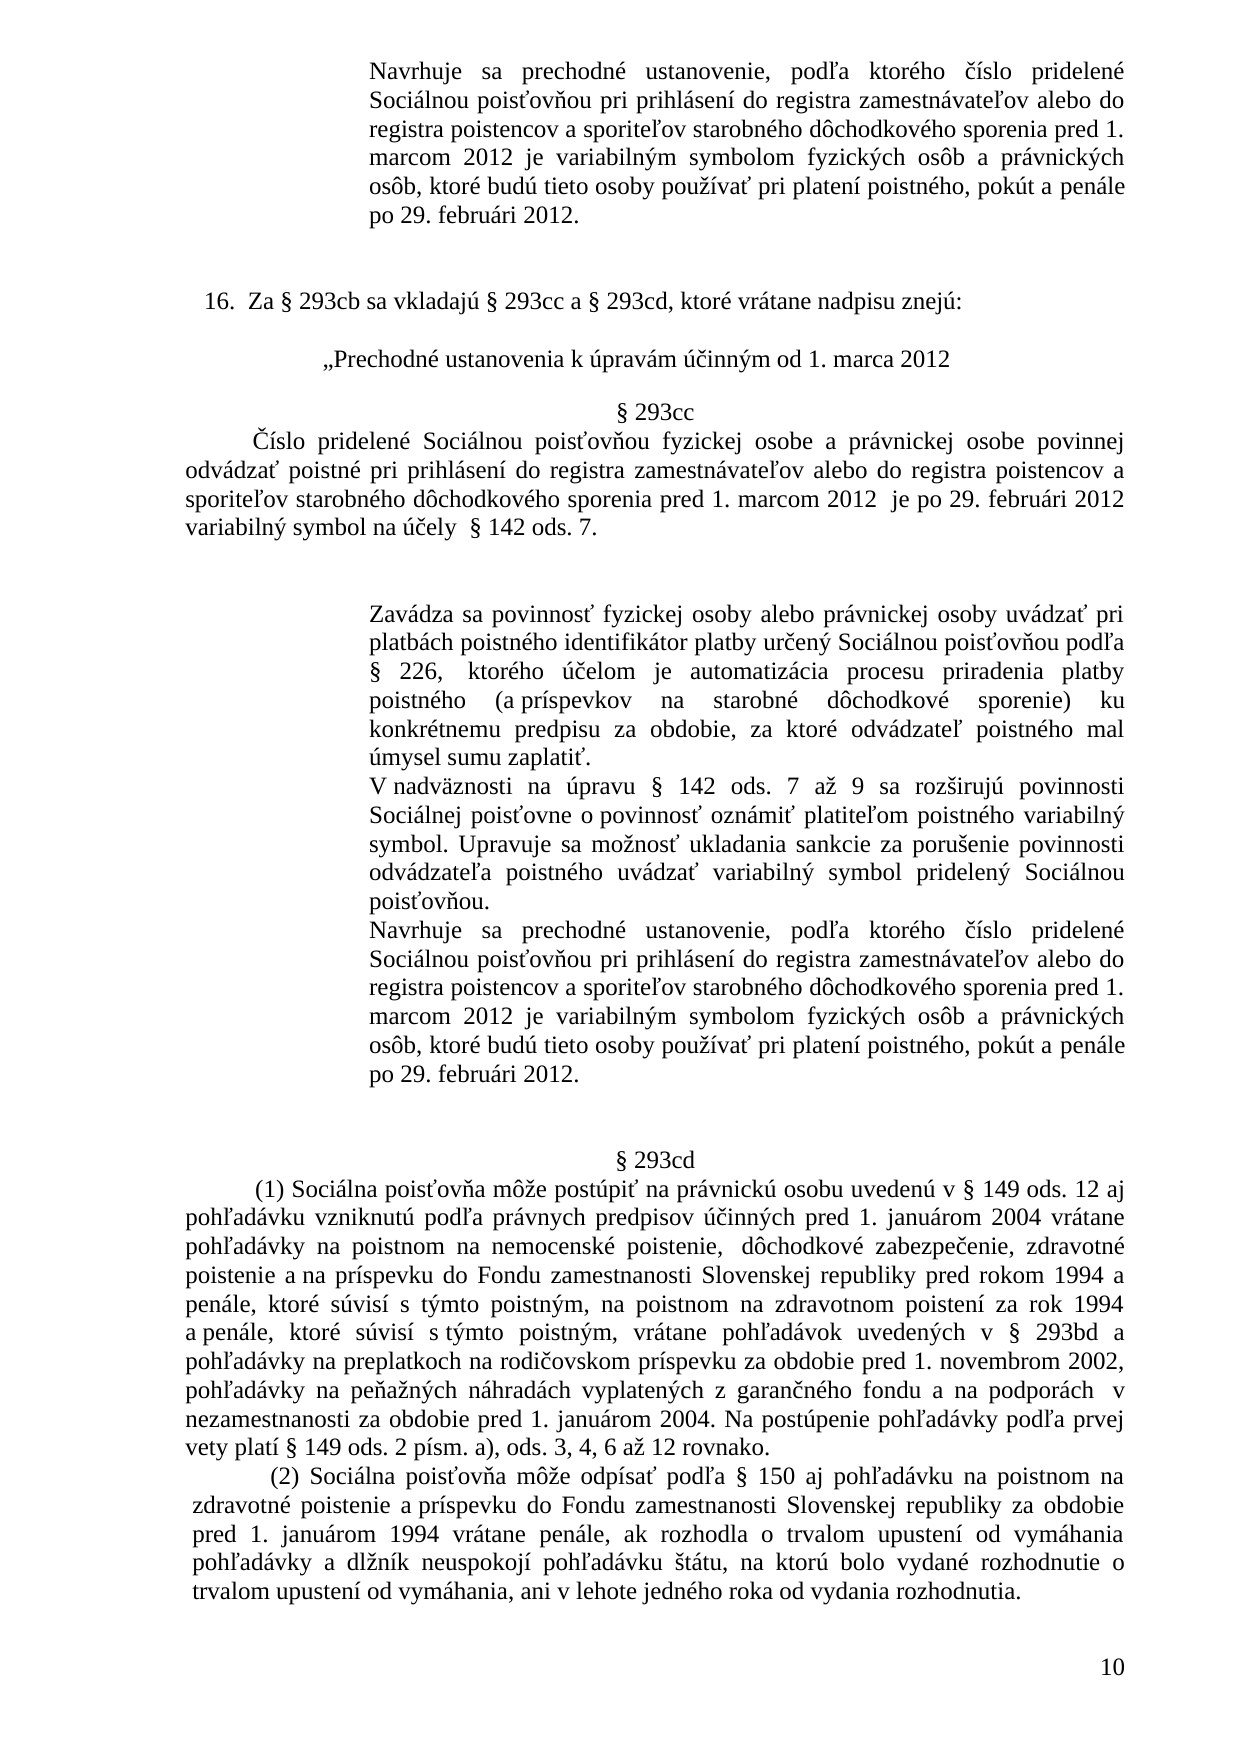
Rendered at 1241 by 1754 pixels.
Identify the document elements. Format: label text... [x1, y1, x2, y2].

text (1) Sociálna poisťovňa môže postúpiť na právnickú osobu uvedenú v § 149 ods. 12 aj pohľadávku vzniknutú podľa právnych predpisov účinných pred 1. januárom 2004 vrátane pohľadávky na poistnom na nemocenské poistenie, dôchodkové zabezpečenie, zdravotné poistenie a na príspevku do Fondu zamestnanosti Slovenskej republiky pred rokom penále, ktoré súvisí s týmto poistným, na poistnom na zdravotnom poistení za rok 1994 a penále, ktoré súvisí s týmto poistným, vrátane pohľadávok uvedených v § 293bd a pohľadávky na preplatkoch na rodičovskom príspevku za obdobie pred 1. novembrom 2002, pohľadávky na peňažných náhradách vyplatených z garančného fondu a na podporách v nezamestnanosti za obdobie pred 1. januárom 2004. Na postúpenie pohľadávky podľa prvej vety platí § 149 ods. 2 písm. a), ods. 3, 4, 6 až 12 rovnako. [185, 1174, 1125, 1461]
text Číslo pridelené Sociálnou poisťovňou fyzickej osobe a právnickej osobe povinnej odvádzať poistné pri prihlásení do registra zamestnávateľov alebo do registra poistencov a sporiteľov starobného dôchodkového sporenia pred 1. marcom 2012 je po 29. februári 2012 variabilný symbol na účely § 142 ods. 7. [185, 426, 1125, 541]
text V nadväznosti na úpravu § 142 ods. 7 až 9 sa rozširujú povinnosti Sociálnej poisťovne o povinnosť oznámiť platiteľom poistného variabilný symbol. Upravuje sa možnosť ukladania sankcie za porušenie povinnosti odvádzateľa poistného uvádzať variabilný symbol pridelený Sociálnou poisťovňou. [369, 771, 1125, 915]
text § 293cd [148, 1145, 1125, 1174]
text (2) Sociálna poisťovňa môže odpísať podľa § 150 aj pohľadávku na poistnom na zdravotné poistenie a príspevku do Fondu zamestnanosti Slovenskej republiky za obdobie pred 1. januárom 1994 vrátane penále, ak rozhodla o trvalom upustení od vymáhania pohľadávky a dlžník neuspokojí pohľadávku štátu, na ktorú bolo vydané rozhodnutie o trvalom upustení od vymáhania, ani v lehote jedného roka od vydania rozhodnutia. [148, 1461, 1125, 1605]
list Za § 293cb sa vkladajú § 293cc a § 293cd, ktoré vrátane nadpisu znejú: [204, 286, 1125, 315]
text „Prechodné ustanovenia k úpravám účinným od 1. marca 2012 [148, 344, 1125, 372]
text § 293cc [148, 397, 1125, 426]
text Navrhuje sa prechodné ustanovenie, podľa ktorého číslo pridelené Sociálnou poisťovňou pri prihlásení do registra zamestnávateľov alebo do registra poistencov a sporiteľov starobného dôchodkového sporenia pred 1. marcom 2012 je variabilným symbolom fyzických osôb a právnických osôb, ktoré budú tieto osoby používať pri platení poistného, pokút a penále po 29. februári 2012. [369, 915, 1125, 1087]
text Zavádza sa povinnosť fyzickej osoby alebo právnickej osoby uvádzať pri platbách poistného identifikátor platby určený Sociálnou poisťovňou podľa § 226, ktorého účelom je automatizácia procesu priradenia platby poistného (a príspevkov na starobné dôchodkové sporenie) ku konkrétnemu predpisu za obdobie, za ktoré odvádzateľ poistného mal úmysel sumu zaplatiť. [369, 599, 1125, 771]
text Navrhuje sa prechodné ustanovenie, podľa ktorého číslo pridelené Sociálnou poisťovňou pri prihlásení do registra zamestnávateľov alebo do registra poistencov a sporiteľov starobného dôchodkového sporenia pred 1. marcom 2012 je variabilným symbolom fyzických osôb a právnických osôb, ktoré budú tieto osoby používať pri platení poistného, pokút a penále po 29. februári 2012. [369, 56, 1125, 229]
